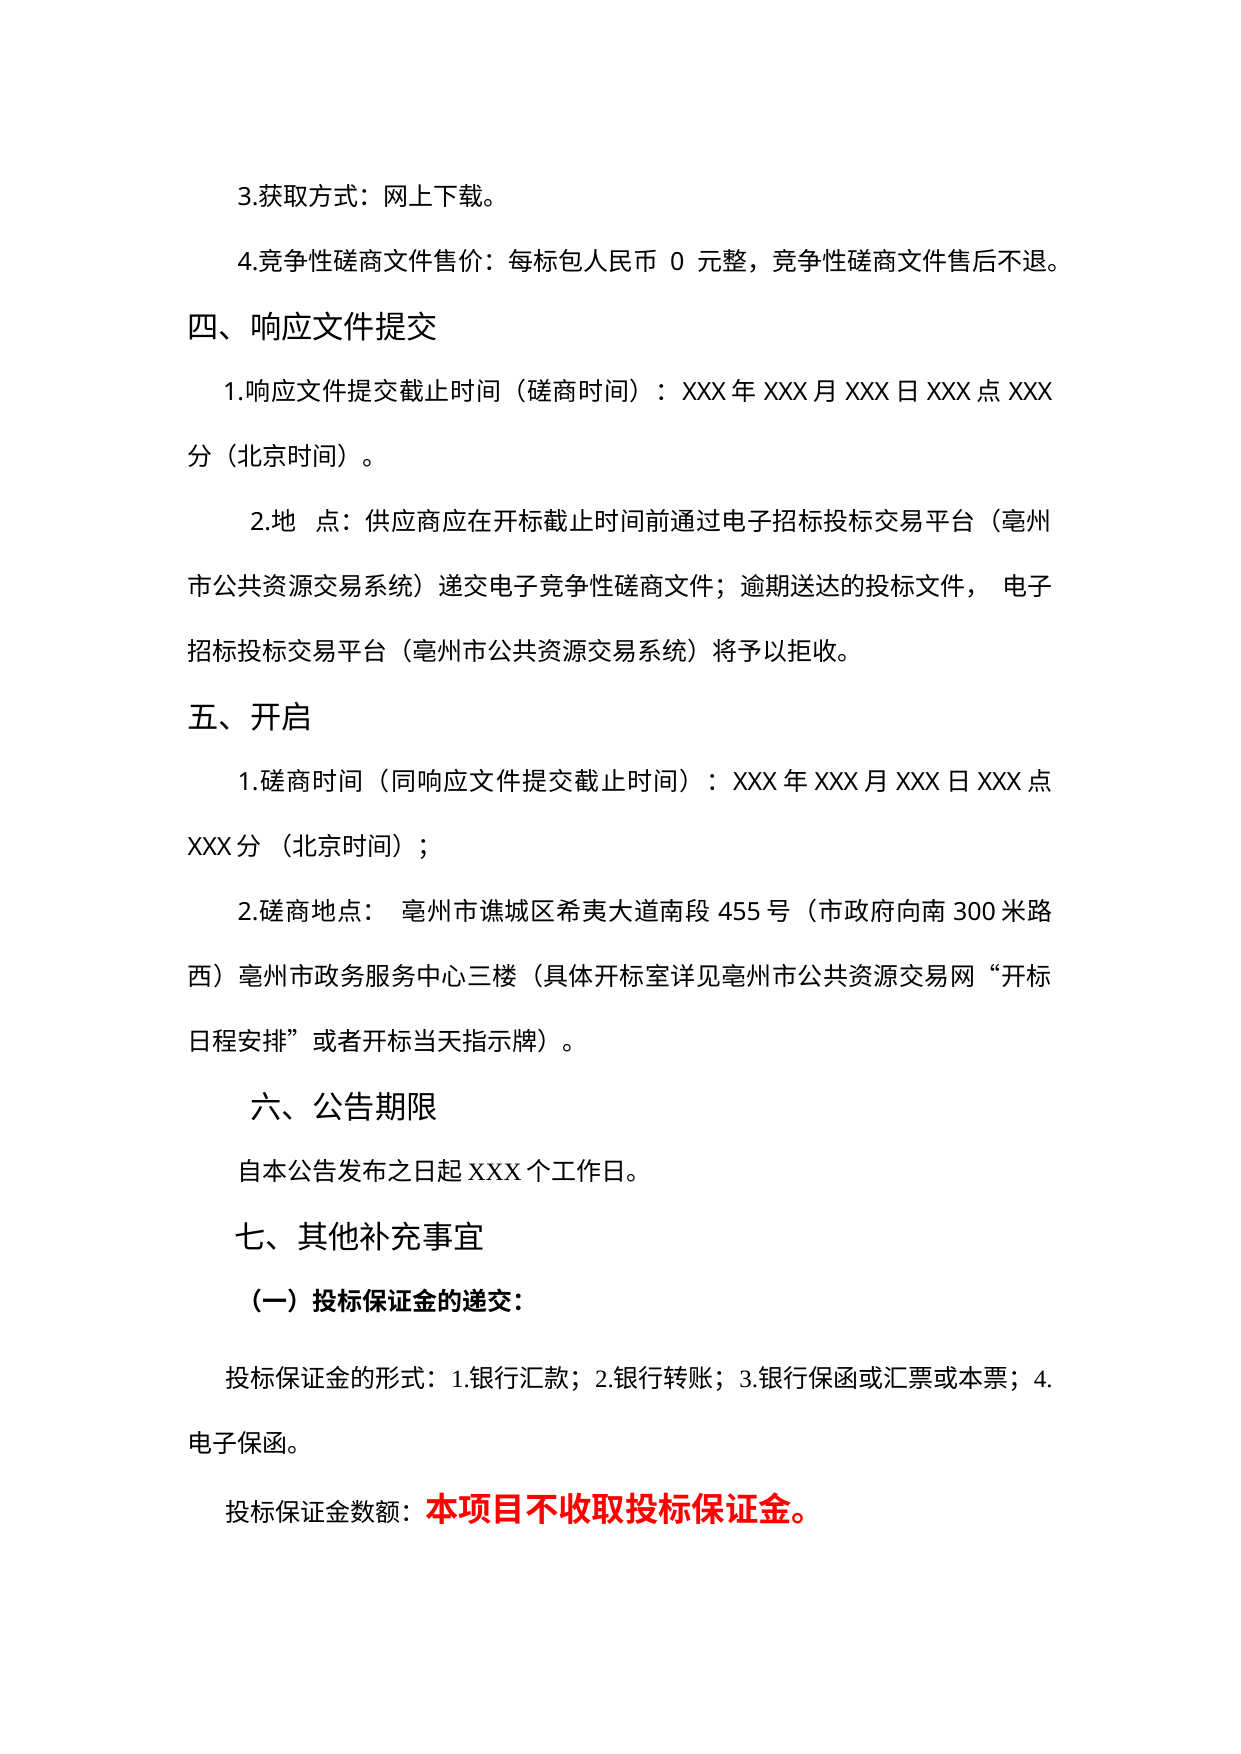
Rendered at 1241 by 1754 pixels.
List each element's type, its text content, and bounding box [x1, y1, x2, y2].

text 投标保证金的形式：1.银行汇款；2.银行转账；3.银行保函或汇票或本票；4.电子保函。 [187, 1344, 1053, 1474]
text 五、开启 [187, 682, 1053, 747]
text 4.竞争性磋商文件售价：每标包人民币 0 元整，竞争性磋商文件售后不退。 [187, 227, 1053, 292]
text 四、响应文件提交 [187, 292, 1053, 357]
text 六、公告期限 [187, 1072, 1053, 1137]
text 3.获取方式：网上下载。 [187, 162, 1053, 227]
text 1.磋商时间（同响应文件提交截止时间）：XXX年XXX月XXX日XXX点XXX分 （北京时间）； [187, 747, 1053, 877]
text 1.响应文件提交截止时间（磋商时间）：XXX年 XXX月 XXX日 XXX点 XXX 分（北京时间）。 [187, 357, 1053, 487]
text 2.地 点：供应商应在开标截止时间前通过电子招标投标交易平台（亳州市公共资源交易系统）递交电子竞争性磋商文件；逾期送达的投标文件， 电子招标投标交易平台（亳州市公共资源交易系统）将予以拒收。 [187, 487, 1053, 682]
text 投标保证金数额：本项目不收取投标保证金。 [187, 1474, 1053, 1539]
text 自本公告发布之日起XXX个工作日。 [187, 1137, 1053, 1202]
text （一）投标保证金的递交： [187, 1267, 1053, 1332]
text 2.磋商地点： 亳州市谯城区希夷大道南段455号（市政府向南300米路西）亳州市政务服务中心三楼（具体开标室详见亳州市公共资源交易网“开标日程安排”或者开标当天指示牌）。 [187, 877, 1053, 1072]
text 七、其他补充事宜 [187, 1202, 1053, 1267]
